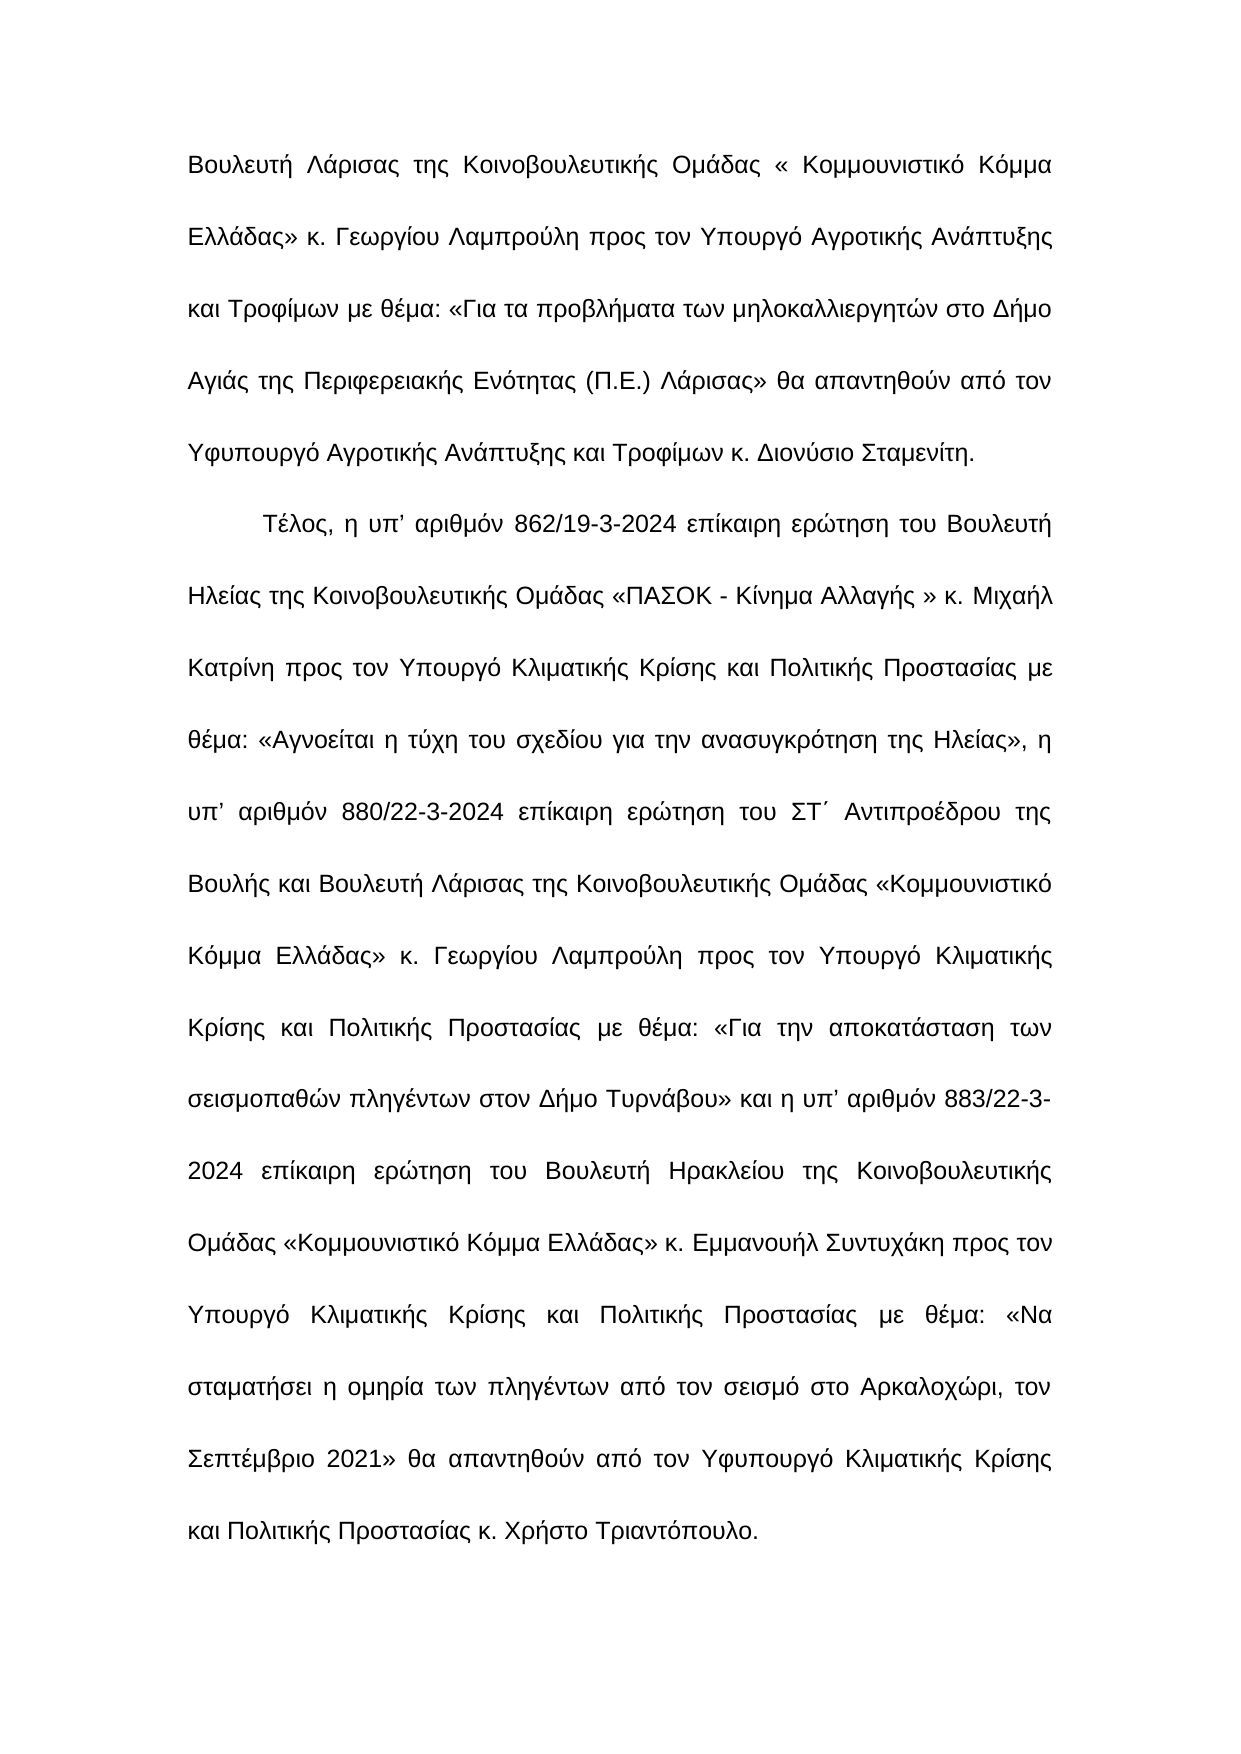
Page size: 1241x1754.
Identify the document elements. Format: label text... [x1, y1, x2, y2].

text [187, 150, 1053, 466]
text Τέλος, η υπ’ αριθμόν 862/19-3-2024 επίκαιρη ερώτηση του Βουλευτή Ηλείας της Κοινοβουλευτικής Ομάδας «ΠΑΣΟΚ - Κίνημα Αλλαγής » κ. Μιχαήλ Κατρίνη προς τον Υπουργό Κλιματικής Κρίσης και Πολιτικής Προστασίας με θέμα: «Αγνοείται η τύχη του σχεδίου για την ανασυγκρότηση της Ηλείας», η υπ’ αριθμόν 880/22-3-2024 επίκαιρη ερώτηση του ΣΤ΄ Αντιπροέδρου της Βουλής και Βουλευτή Λάρισας της Κοινοβουλευτικής Ομάδας «Κομμουνιστικό Κόμμα Ελλάδας» κ. Γεωργίου Λαμπρούλη προς τον Υπουργό Κλιματικής Κρίσης και Πολιτικής Προστασίας με θέμα: «Για την αποκατάσταση των σεισμοπαθών πληγέντων στον Δήμο Τυρνάβου» και η υπ’ αριθμόν 883/22-3-2024 επίκαιρη ερώτηση του Βουλευτή Ηρακλείου της Κοινοβουλευτικής Ομάδας «Κομμουνιστικό Κόμμα Ελλάδας» κ. Εμμανουήλ Συντυχάκη προς τον Υπουργό Κλιματικής Κρίσης και Πολιτικής Προστασίας με θέμα: «Να σταματήσει η ομηρία των πληγέντων από τον σεισμό στο Αρκαλοχώρι, τον Σεπτέμβριο 2021» θα απαντηθούν από τον Υφυπουργό Κλιματικής Κρίσης και Πολιτικής Προστασίας κ. Χρήστο Τριαντόπουλο. [187, 509, 1053, 1544]
